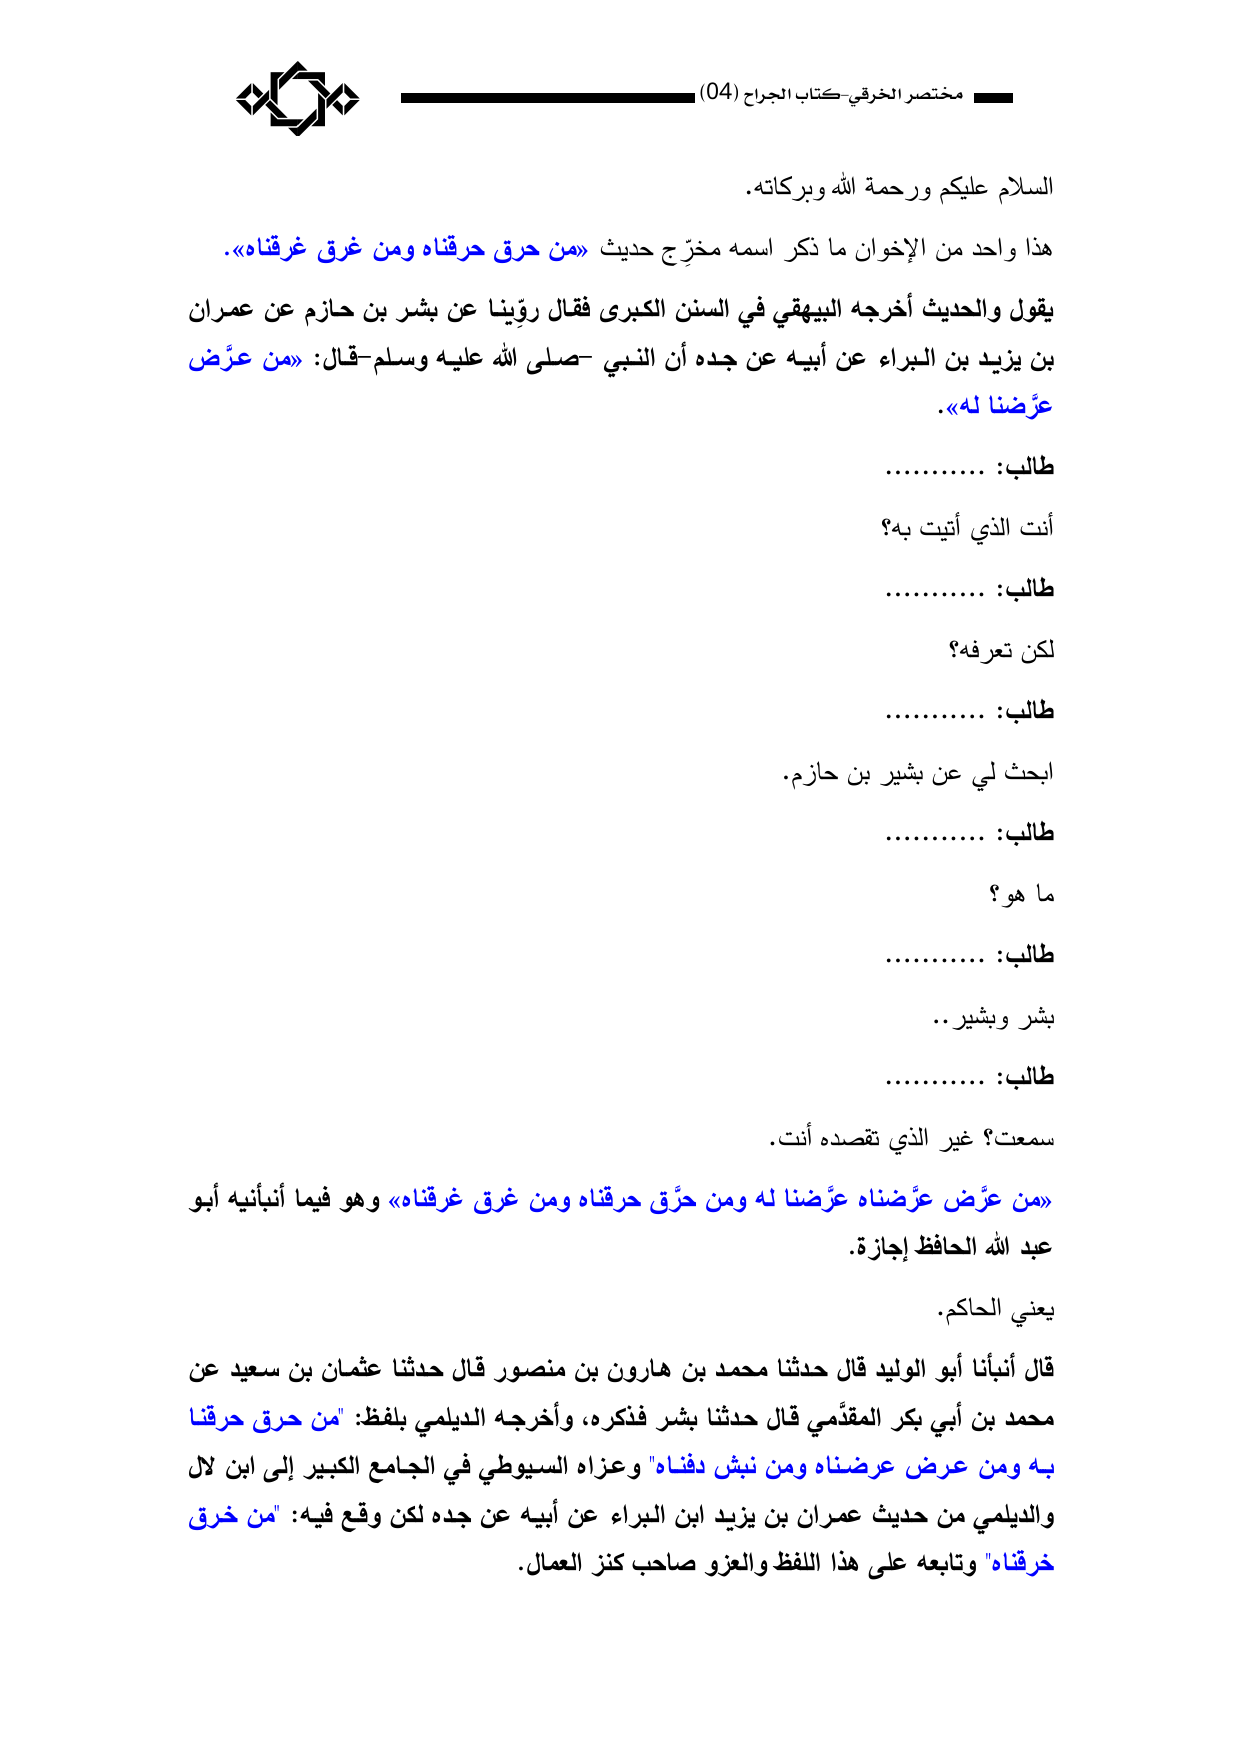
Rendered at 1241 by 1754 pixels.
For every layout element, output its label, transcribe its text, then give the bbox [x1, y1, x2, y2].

text يقول والحديث أخرجه البيهقي في السنن الكبرى فقال روِّينا عن بشر بن حازم عن عمران بن يزيد بن البراء عن أبيه عن جده أن النبي -صلى الله عليه وسلم-قال: «من عرَّض عرَّضنا له». [187, 284, 1053, 430]
text سمعت؟ غير الذي تقصده أنت. [187, 1113, 1053, 1161]
text أنت الذي أتيت به؟ [187, 503, 1053, 552]
text طالب: ........... [187, 930, 1053, 978]
text ما هو؟ [187, 869, 1053, 917]
text «من عرَّض عرَّضناه عرَّضنا له ومن حرَّق حرقناه ومن غرق غرقناه» وهو فيما أنبأنيه أبو عبد الله الحافظ إجازة. [187, 1174, 1053, 1271]
text طالب: ........... [187, 442, 1053, 491]
text السلام عليكم ورحمة الله وبركاته. [187, 162, 1053, 211]
text لكن تعرفه؟ [187, 625, 1053, 674]
text يعني الحاكم. [187, 1283, 1053, 1332]
text ابحث لي عن بشير بن حازم. [187, 747, 1053, 796]
text طالب: ........... [187, 564, 1053, 613]
text بشر وبشير.. [187, 991, 1053, 1039]
text هذا واحد من الإخوان ما ذكر اسمه مخرِّج حديث «من حرق حرقناه ومن غرق غرقناه». [187, 223, 1053, 272]
text طالب: ........... [187, 808, 1053, 857]
text طالب: ........... [187, 686, 1053, 735]
text طالب: ........... [187, 1052, 1053, 1100]
text قال أنبأنا أبو الوليد قال حدثنا محمد بن هارون بن منصور قال حدثنا عثمان بن سعيد عن محمد بن أبي بكر المقدَّمي قال حدثنا بشر فذكره، وأخرجه الديلمي بلفظ: "من حرق حرقنا به ومن عرض عرضناه ومن نبش دفناه" وعزاه السيوطي في الجامع الكبير إلى ابن لال والديلمي من حديث عمران بن يزيد ابن البراء عن أبيه عن جده لكن وقع فيه: "من خرق خرقناه" وتابعه على هذا اللفظ والعزو صاحب كنز العمال. [187, 1344, 1053, 1587]
